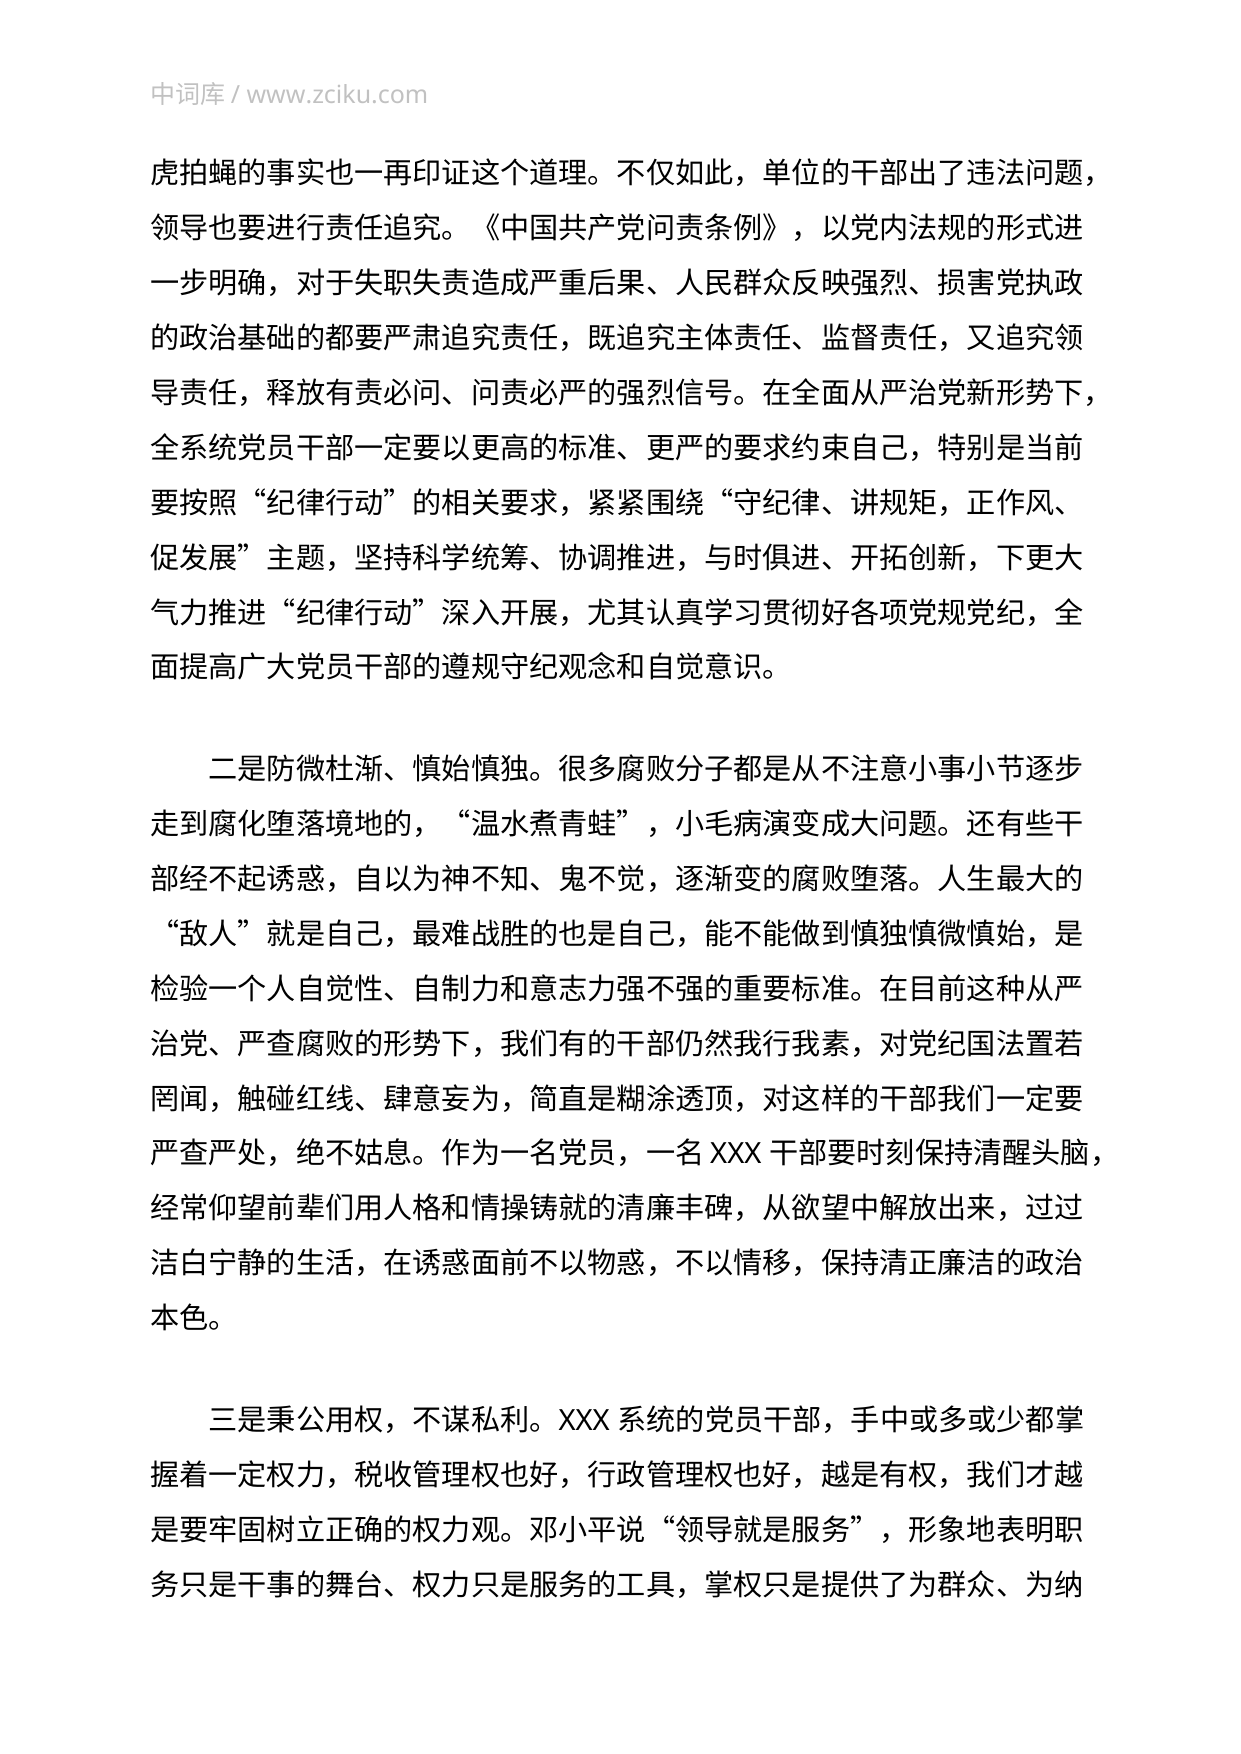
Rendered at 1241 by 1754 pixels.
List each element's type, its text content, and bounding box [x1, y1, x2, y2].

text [150, 150, 1090, 686]
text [150, 1397, 1090, 1604]
text 二是防微杜渐、慎始慎独。很多腐败分子都是从不注意小事小节逐步走到腐化堕落境地的，“温水煮青蛙”，小毛病演变成大问题。还有些干部经不起诱惑，自以为神不知、鬼不觉，逐渐变的腐败堕落。人生最大的“敌人”就是自己，最难战胜的也是自己，能不能做到慎独慎微慎始，是检验一个人自觉性、自制力和意志力强不强的重要标准。在目前这种从严治党、严查腐败的形势下，我们有的干部仍然我行我素，对党纪国法置若罔闻，触碰红线、肆意妄为，简直是糊涂透顶，对这样的干部我们一定要严查严处，绝不姑息。作为一名党员，一名XXX 干部要时刻保持清醒头脑，经常仰望前辈们用人格和情操铸就的清廉丰碑，从欲望中解放出来，过过洁白宁静的生活，在诱惑面前不以物惑，不以情移，保持清正廉洁的政治本色。 [150, 746, 1090, 1337]
